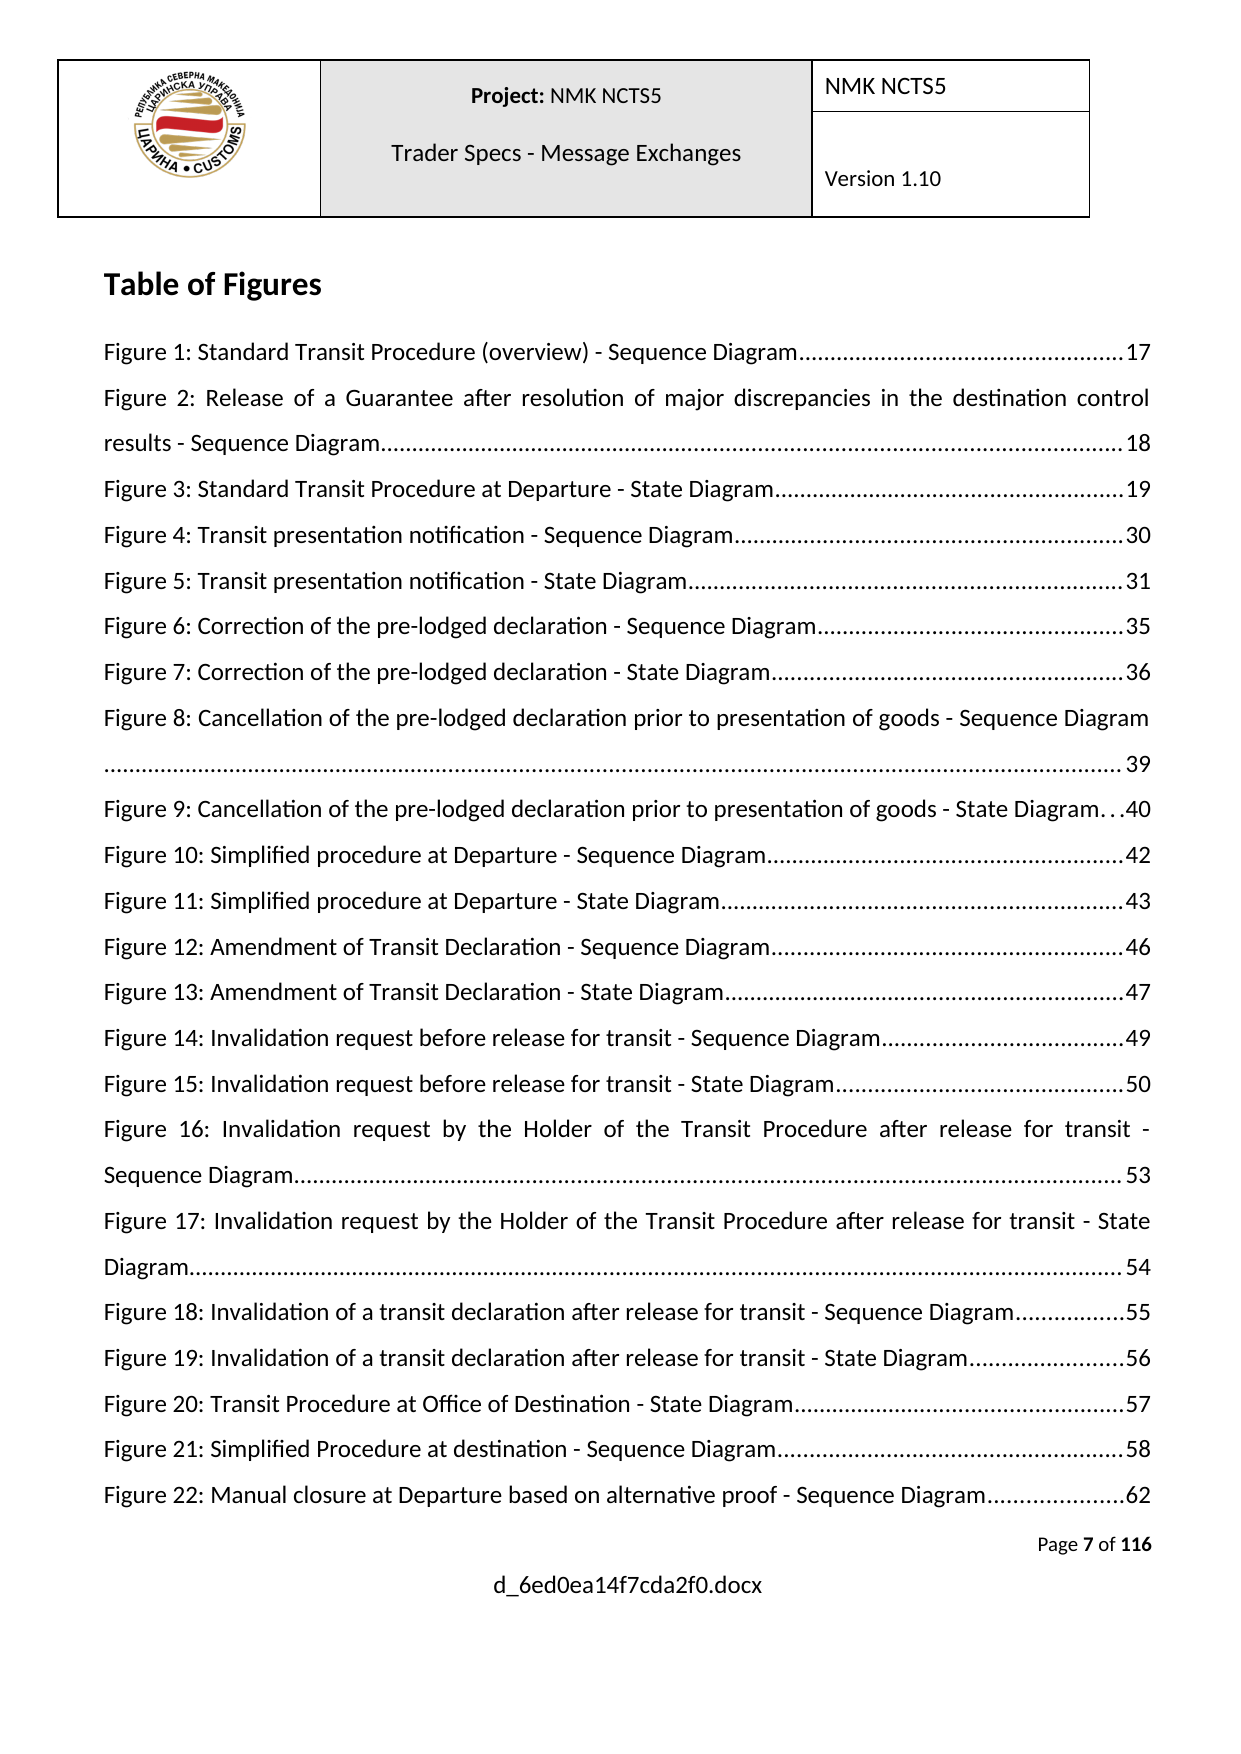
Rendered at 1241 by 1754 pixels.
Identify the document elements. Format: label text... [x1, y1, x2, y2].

text Figure 3: Standard Transit Procedure at Departure - State Diagram 19 [103, 473, 1152, 504]
text Figure 18: Invalidation of a transit declaration after release for transit - Sequence Diagram 55 [103, 1296, 1152, 1327]
text Figure 2: Release of a Guarantee after resolution of major discrepancies in the destination control results - Sequence Diagram 18 [103, 382, 1152, 458]
text Figure 14: Invalidation request before release for transit - Sequence Diagram 49 [103, 1022, 1152, 1053]
text Figure 10: Simplified procedure at Departure - Sequence Diagram 42 [103, 839, 1152, 870]
text Figure 11: Simplified procedure at Departure - State Diagram 43 [103, 885, 1152, 915]
text Figure 13: Amendment of Transit Declaration - State Diagram 47 [103, 976, 1152, 1007]
text Figure 20: Transit Procedure at Office of Destination - State Diagram 57 [103, 1388, 1152, 1418]
text Figure 7: Correction of the pre-lodged declaration - State Diagram 36 [103, 656, 1152, 687]
text Figure 15: Invalidation request before release for transit - State Diagram 50 [103, 1068, 1152, 1098]
text Figure 22: Manual closure at Departure based on alternative proof - Sequence Diagram 62 [103, 1479, 1152, 1510]
text Figure 19: Invalidation of a transit declaration after release for transit - State Diagram 56 [103, 1342, 1152, 1373]
text Figure 12: Amendment of Transit Declaration - Sequence Diagram 46 [103, 931, 1152, 961]
text Figure 6: Correction of the pre-lodged declaration - Sequence Diagram 35 [103, 611, 1152, 641]
text Figure 5: Transit presentation notification - State Diagram 31 [103, 565, 1152, 595]
picture [127, 60, 252, 188]
text Figure 16: Invalidation request by the Holder of the Transit Procedure after release for transit - Sequence Diagram 53 [103, 1113, 1152, 1190]
text Figure 1: Standard Transit Procedure (overview) - Sequence Diagram 17 [103, 336, 1152, 367]
text Table of Figures [103, 263, 1152, 303]
text Figure 8: Cancellation of the pre-lodged declaration prior to presentation of goods - Sequence Diagram 39 [103, 702, 1152, 778]
text Figure 4: Transit presentation notification - Sequence Diagram 30 [103, 519, 1152, 549]
text Figure 21: Simplified Procedure at destination - Sequence Diagram 58 [103, 1434, 1152, 1464]
text Figure 9: Cancellation of the pre-lodged declaration prior to presentation of goods - State Diagram 40 [103, 793, 1152, 824]
text Figure 17: Invalidation request by the Holder of the Transit Procedure after release for transit - State Diagram 54 [103, 1205, 1152, 1281]
